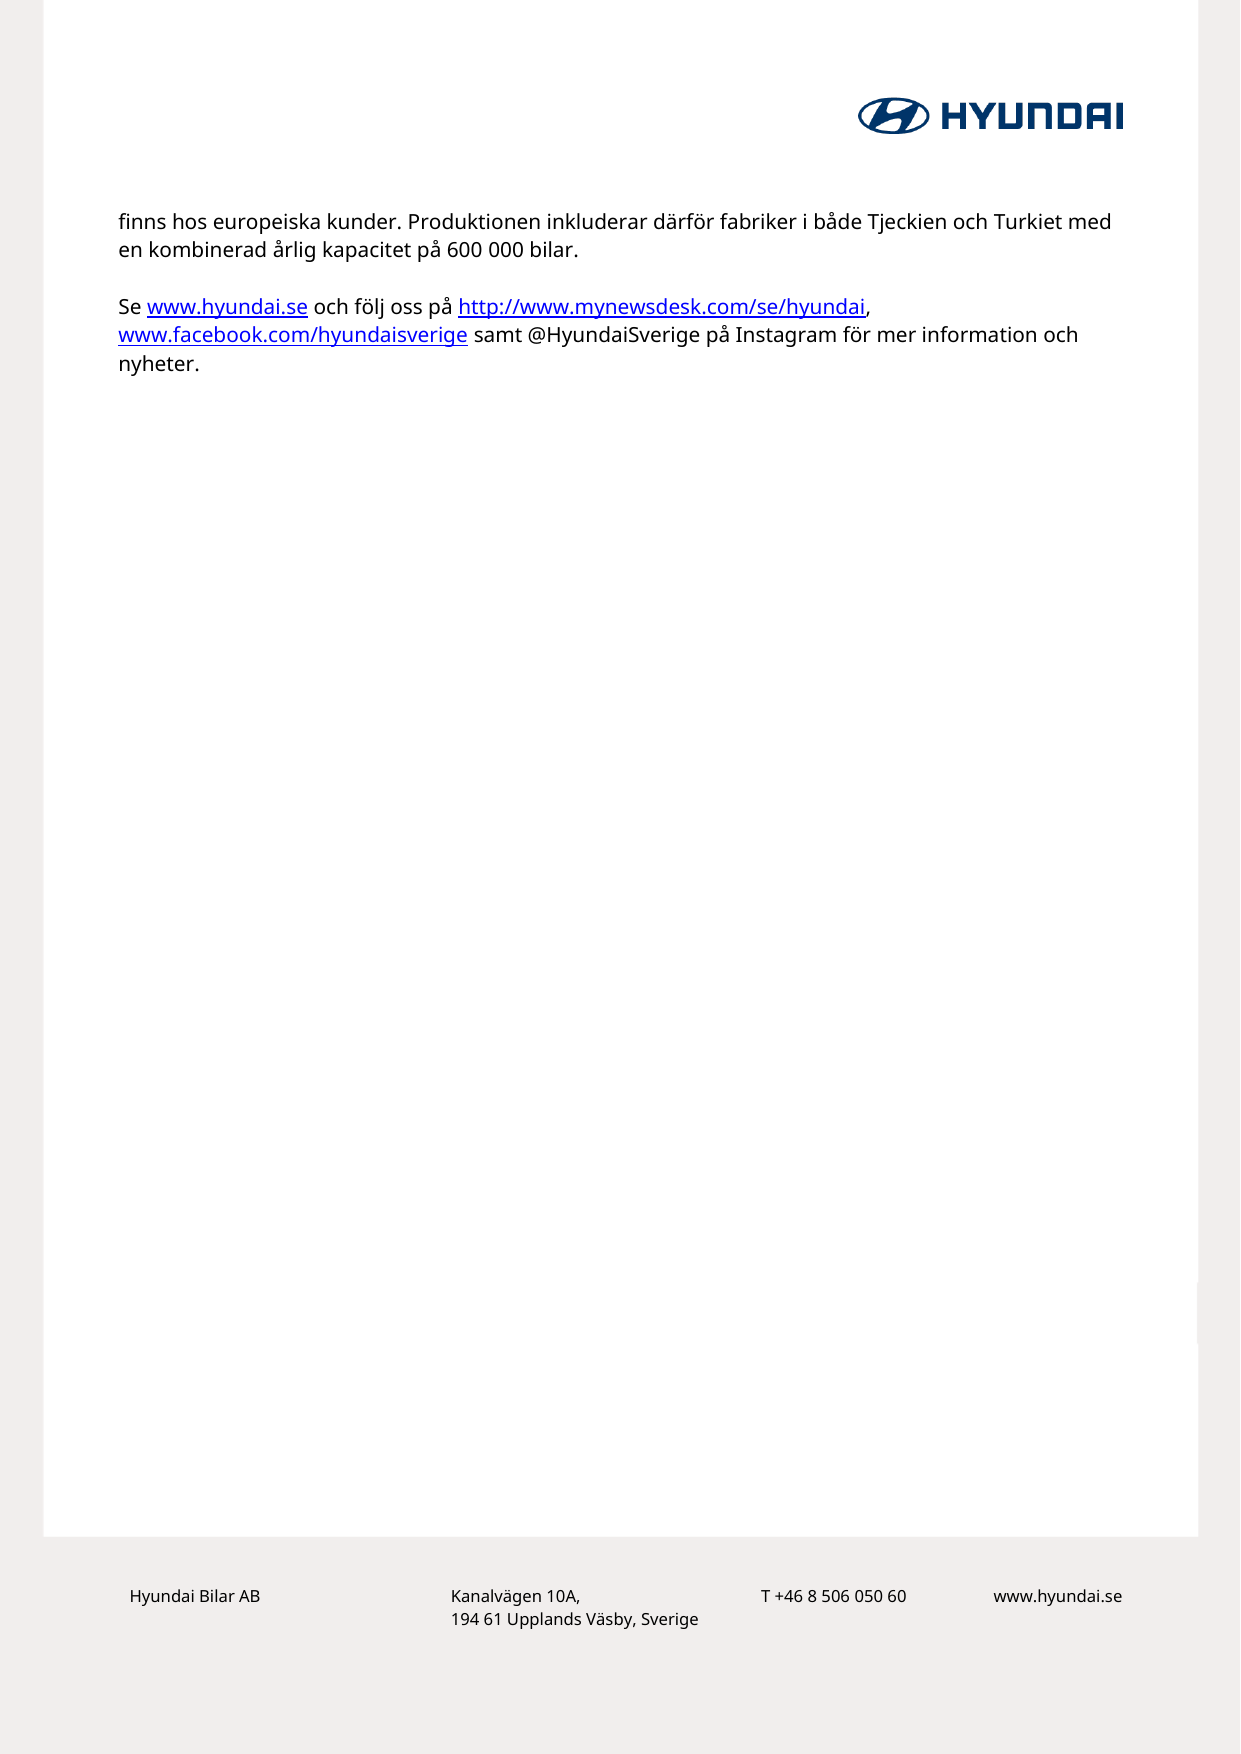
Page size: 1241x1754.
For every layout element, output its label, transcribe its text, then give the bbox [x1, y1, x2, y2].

text www.facebook.com/hyundaisverige samt @HyundaiSverige på Instagram för mer information och nyheter. [118, 321, 1122, 377]
picture [0, 0, 1241, 1754]
text Se www.hyundai.se och följ oss på http://www.mynewsdesk.com/se/hyundai, [118, 292, 1122, 321]
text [118, 207, 1122, 264]
